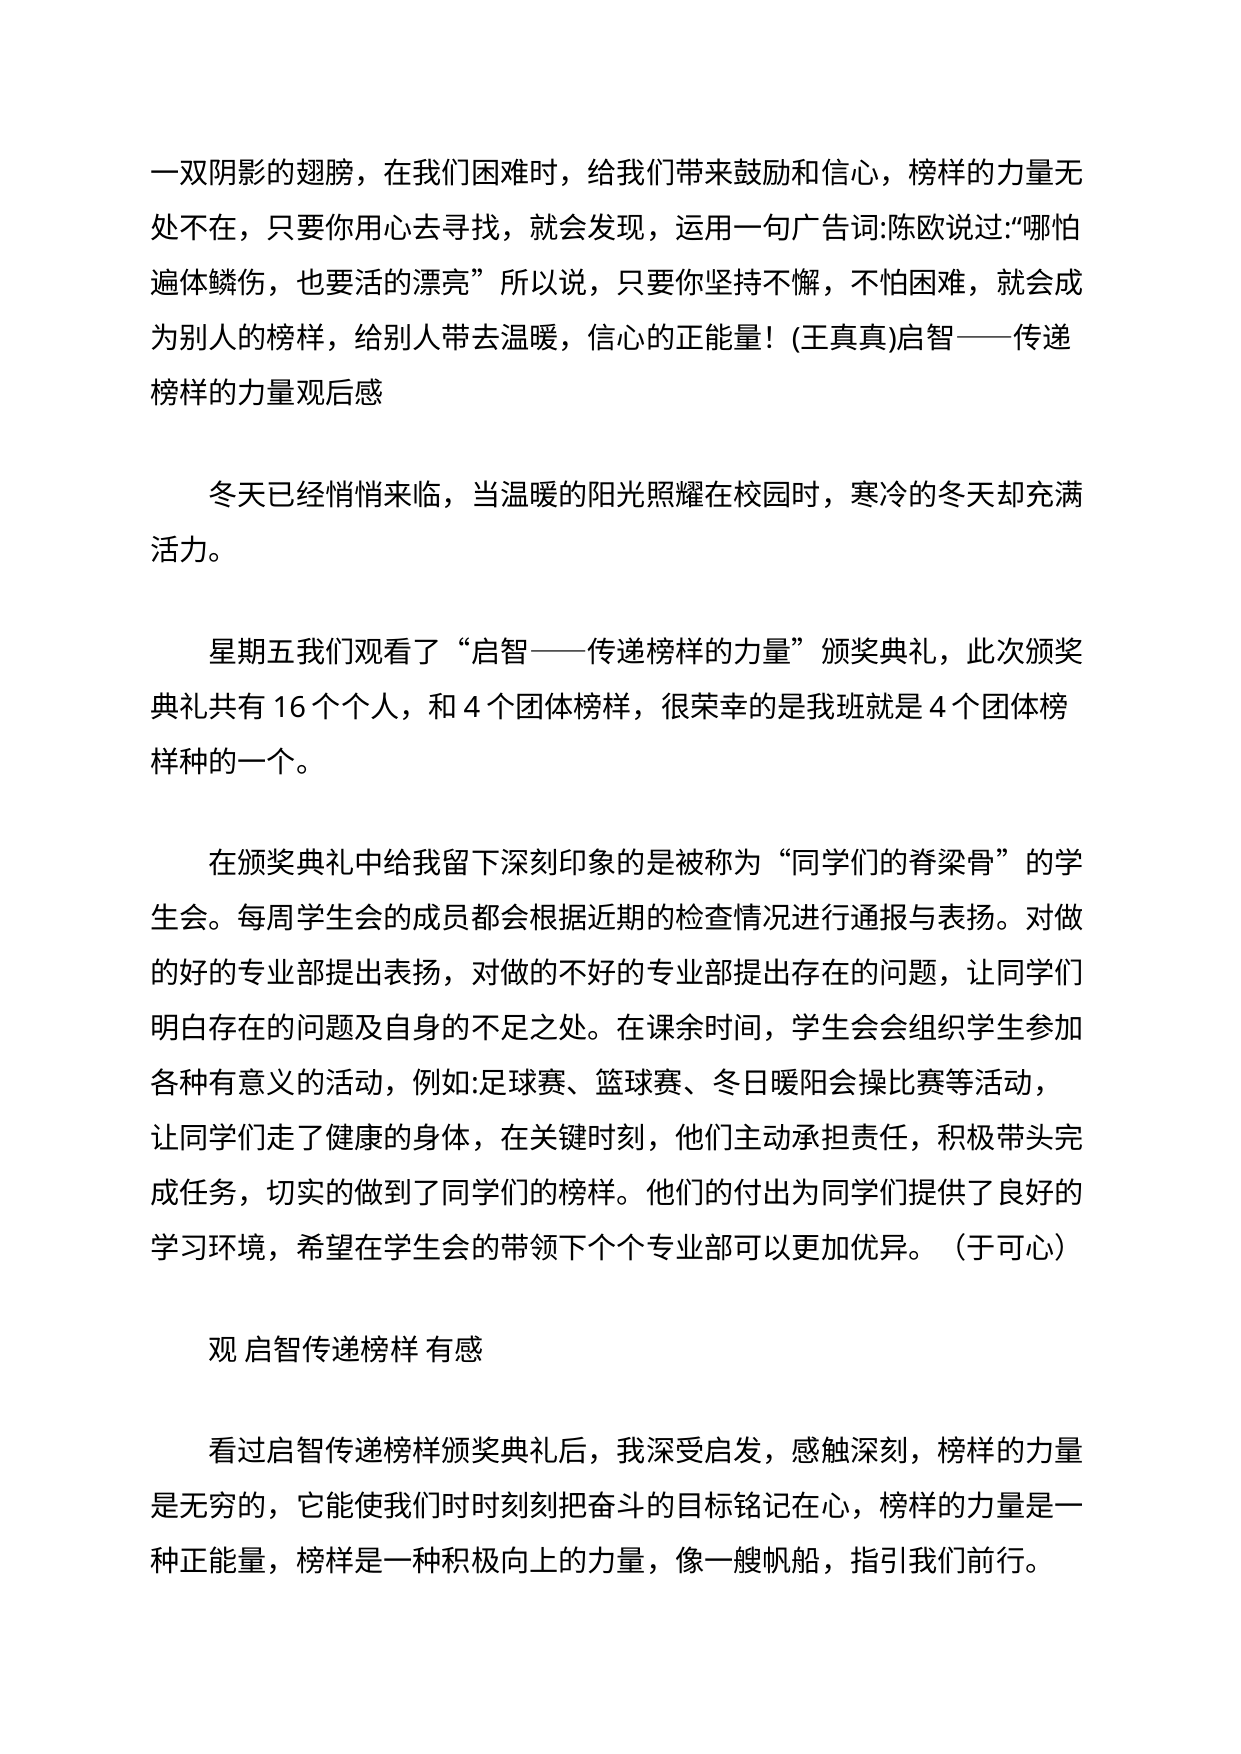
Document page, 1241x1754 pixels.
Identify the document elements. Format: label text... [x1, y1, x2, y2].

text 在颁奖典礼中给我留下深刻印象的是被称为“同学们的脊梁骨”的学生会。每周学生会的成员都会根据近期的检查情况进行通报与表扬。对做的好的专业部提出表扬，对做的不好的专业部提出存在的问题，让同学们明白存在的问题及自身的不足之处。在课余时间，学生会会组织学生参加各种有意义的活动，例如:足球赛、篮球赛、冬日暖阳会操比赛等活动，让同学们走了健康的身体，在关键时刻，他们主动承担责任，积极带头完成任务，切实的做到了同学们的榜样。他们的付出为同学们提供了良好的学习环境，希望在学生会的带领下个个专业部可以更加优异。（于可心） [150, 840, 1090, 1267]
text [150, 150, 1090, 412]
text 观 启智传递榜样 有感 [150, 1326, 1090, 1368]
text 星期五我们观看了“启智——传递榜样的力量”颁奖典礼，此次颁奖典礼共有16个个人，和4个团体榜样，很荣幸的是我班就是4个团体榜样种的一个。 [150, 628, 1090, 780]
text 看过启智传递榜样颁奖典礼后，我深受启发，感触深刻，榜样的力量是无穷的，它能使我们时时刻刻把奋斗的目标铭记在心，榜样的力量是一种正能量，榜样是一种积极向上的力量，像一艘帆船，指引我们前行。 [150, 1428, 1090, 1580]
text 冬天已经悄悄来临，当温暖的阳光照耀在校园时，寒冷的冬天却充满活力。 [150, 472, 1090, 569]
